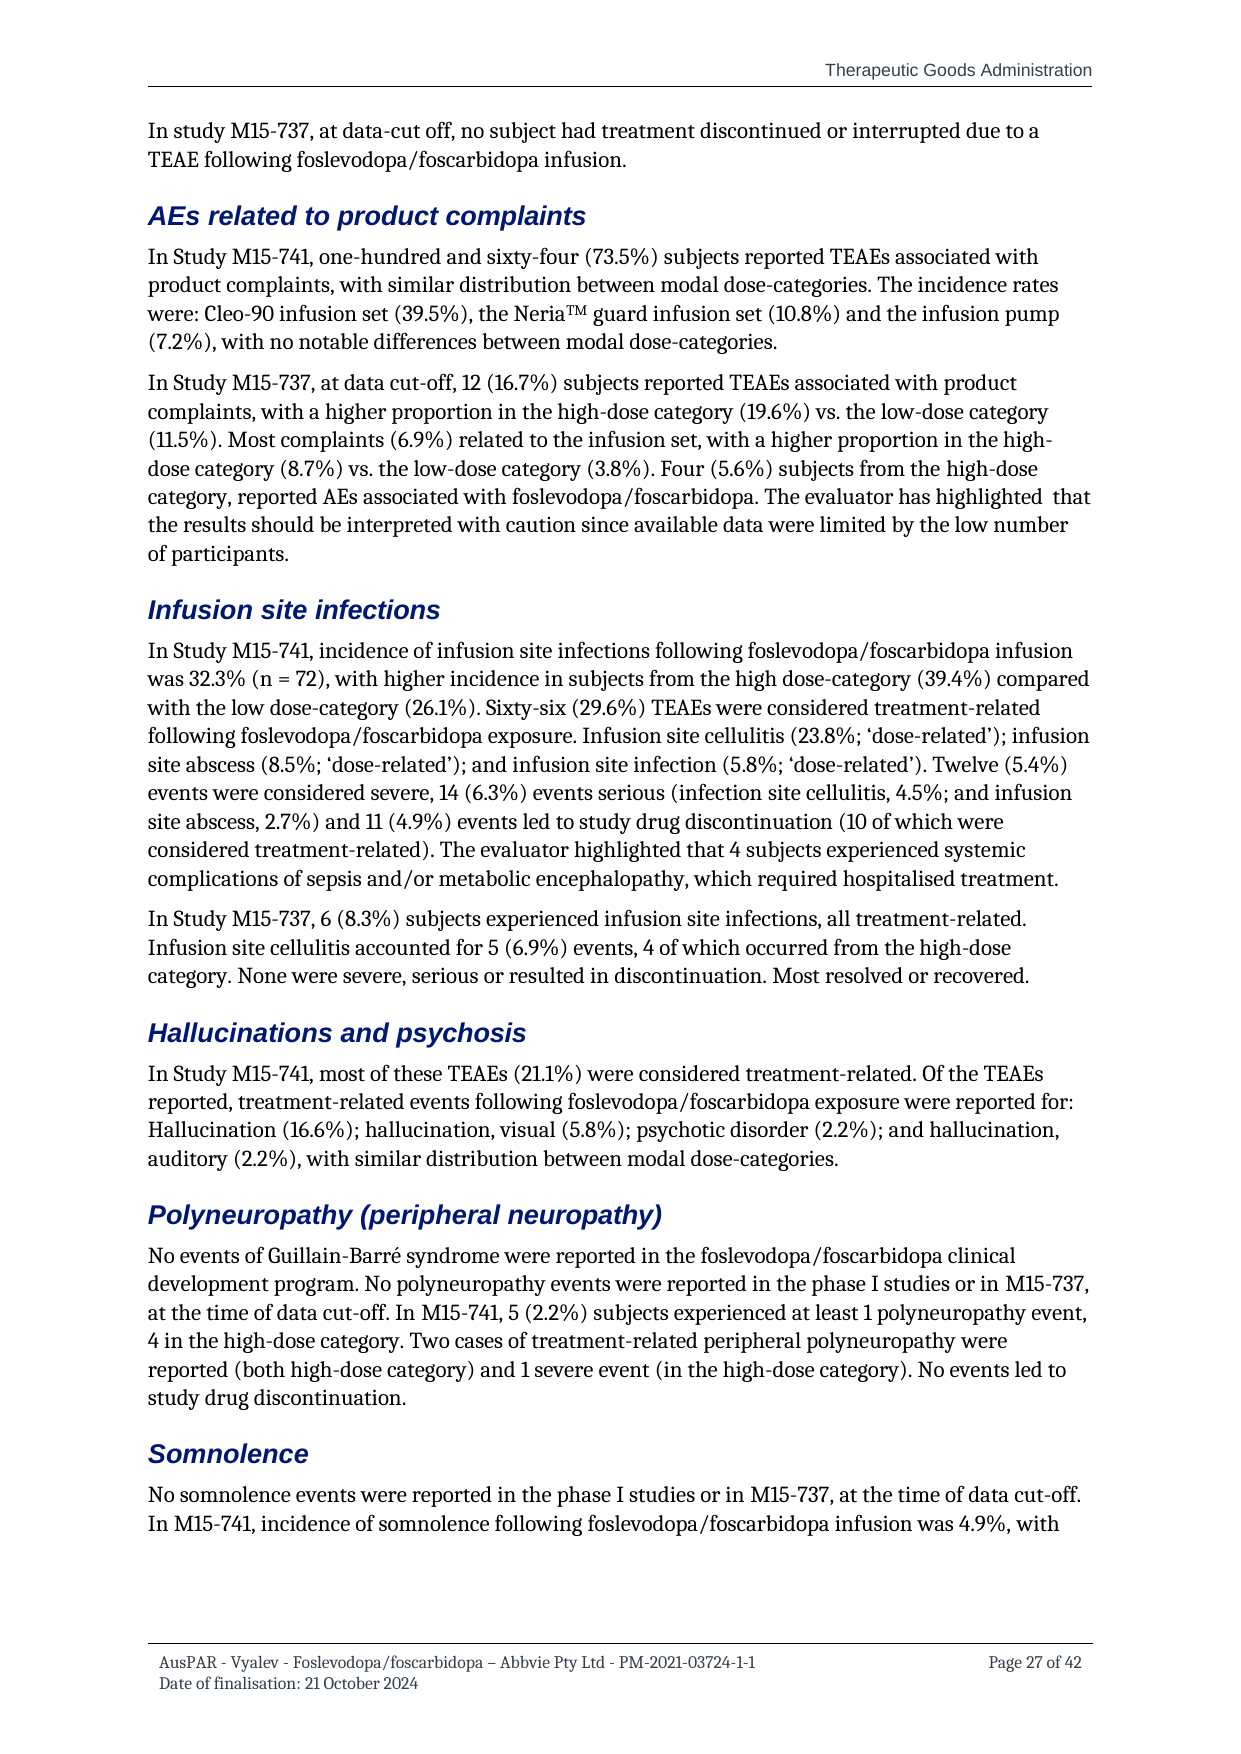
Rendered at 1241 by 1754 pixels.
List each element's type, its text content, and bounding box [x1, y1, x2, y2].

text In Study M15-737, at data cut-off, 12 (16.7%) subjects reported TEAEs associated with product complaints, with a higher proportion in the high-dose category (19.6%) vs. the low-dose category (11.5%). Most complaints (6.9%) related to the infusion set, with a higher proportion in the high-dose category (8.7%) vs. the low-dose category (3.8%). Four (5.6%) subjects from the high-dose category, reported AEs associated with foslevodopa/foscarbidopa. The evaluator has highlighted that the results should be interpreted with caution since available data were limited by the low number of participants. [148, 370, 1092, 567]
subtitle Hallucinations and psychosis [148, 1017, 1092, 1048]
text In Study M15-737, 6 (8.3%) subjects experienced infusion site infections, all treatment-related. Infusion site cellulitis accounted for 5 (6.9%) events, 4 of which occurred from the high-dose category. None were severe, serious or resulted in discontinuation. Most resolved or recovered. [148, 906, 1092, 989]
text In Study M15-741, most of these TEAEs (21.1%) were considered treatment-related. Of the TEAEs reported, treatment-related events following foslevodopa/foscarbidopa exposure were reported for: Hallucination (16.6%); hallucination, visual (5.8%); psychotic disorder (2.2%); and hallucination, auditory (2.2%), with similar distribution between modal dose-categories. [148, 1060, 1092, 1172]
text In Study M15-741, one-hundred and sixty-four (73.5%) subjects reported TEAEs associated with product complaints, with similar distribution between modal dose-categories. The incidence rates were: Cleo-90 infusion set (39.5%), the NeriaTM guard infusion set (10.8%) and the infusion pump (7.2%), with no notable differences between modal dose-categories. [148, 244, 1092, 355]
subtitle Infusion site infections [148, 594, 1092, 625]
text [148, 1482, 1092, 1537]
text In Study M15-741, incidence of infusion site infections following foslevodopa/foscarbidopa infusion was 32.3% (n = 72), with higher incidence in subjects from the high dose-category (39.4%) compared with the low dose-category (26.1%). Sixty-six (29.6%) TEAEs were considered treatment-related following foslevodopa/foscarbidopa exposure. Infusion site cellulitis (23.8%; ‘dose-related’); infusion site abscess (8.5%; ‘dose-related’); and infusion site infection (5.8%; ‘dose-related’). Twelve (5.4%) events were considered severe, 14 (6.3%) events serious (infection site cellulitis, 4.5%; and infusion site abscess, 2.7%) and 11 (4.9%) events led to study drug discontinuation (10 of which were considered treatment-related). The evaluator highlighted that 4 subjects experienced systemic complications of sepsis and/or metabolic encephalopathy, which required hospitalised treatment. [148, 638, 1092, 892]
subtitle Somnolence [148, 1438, 1092, 1470]
text In study M15-737, at data-cut off, no subject had treatment discontinued or interrupted due to a TEAE following foslevodopa/foscarbidopa infusion. [148, 118, 1092, 173]
subtitle AEs related to product complaints [148, 200, 1092, 231]
subtitle Polyneuropathy (peripheral neuropathy) [148, 1199, 1092, 1230]
text No events of Guillain-Barré syndrome were reported in the foslevodopa/foscarbidopa clinical development program. No polyneuropathy events were reported in the phase I studies or in M15-737, at the time of data cut-off. In M15-741, 5 (2.2%) subjects experienced at least 1 polyneuropathy event, 4 in the high-dose category. Two cases of treatment-related peripheral polyneuropathy were reported (both high-dose category) and 1 severe event (in the high-dose category). No events led to study drug discontinuation. [148, 1243, 1092, 1411]
